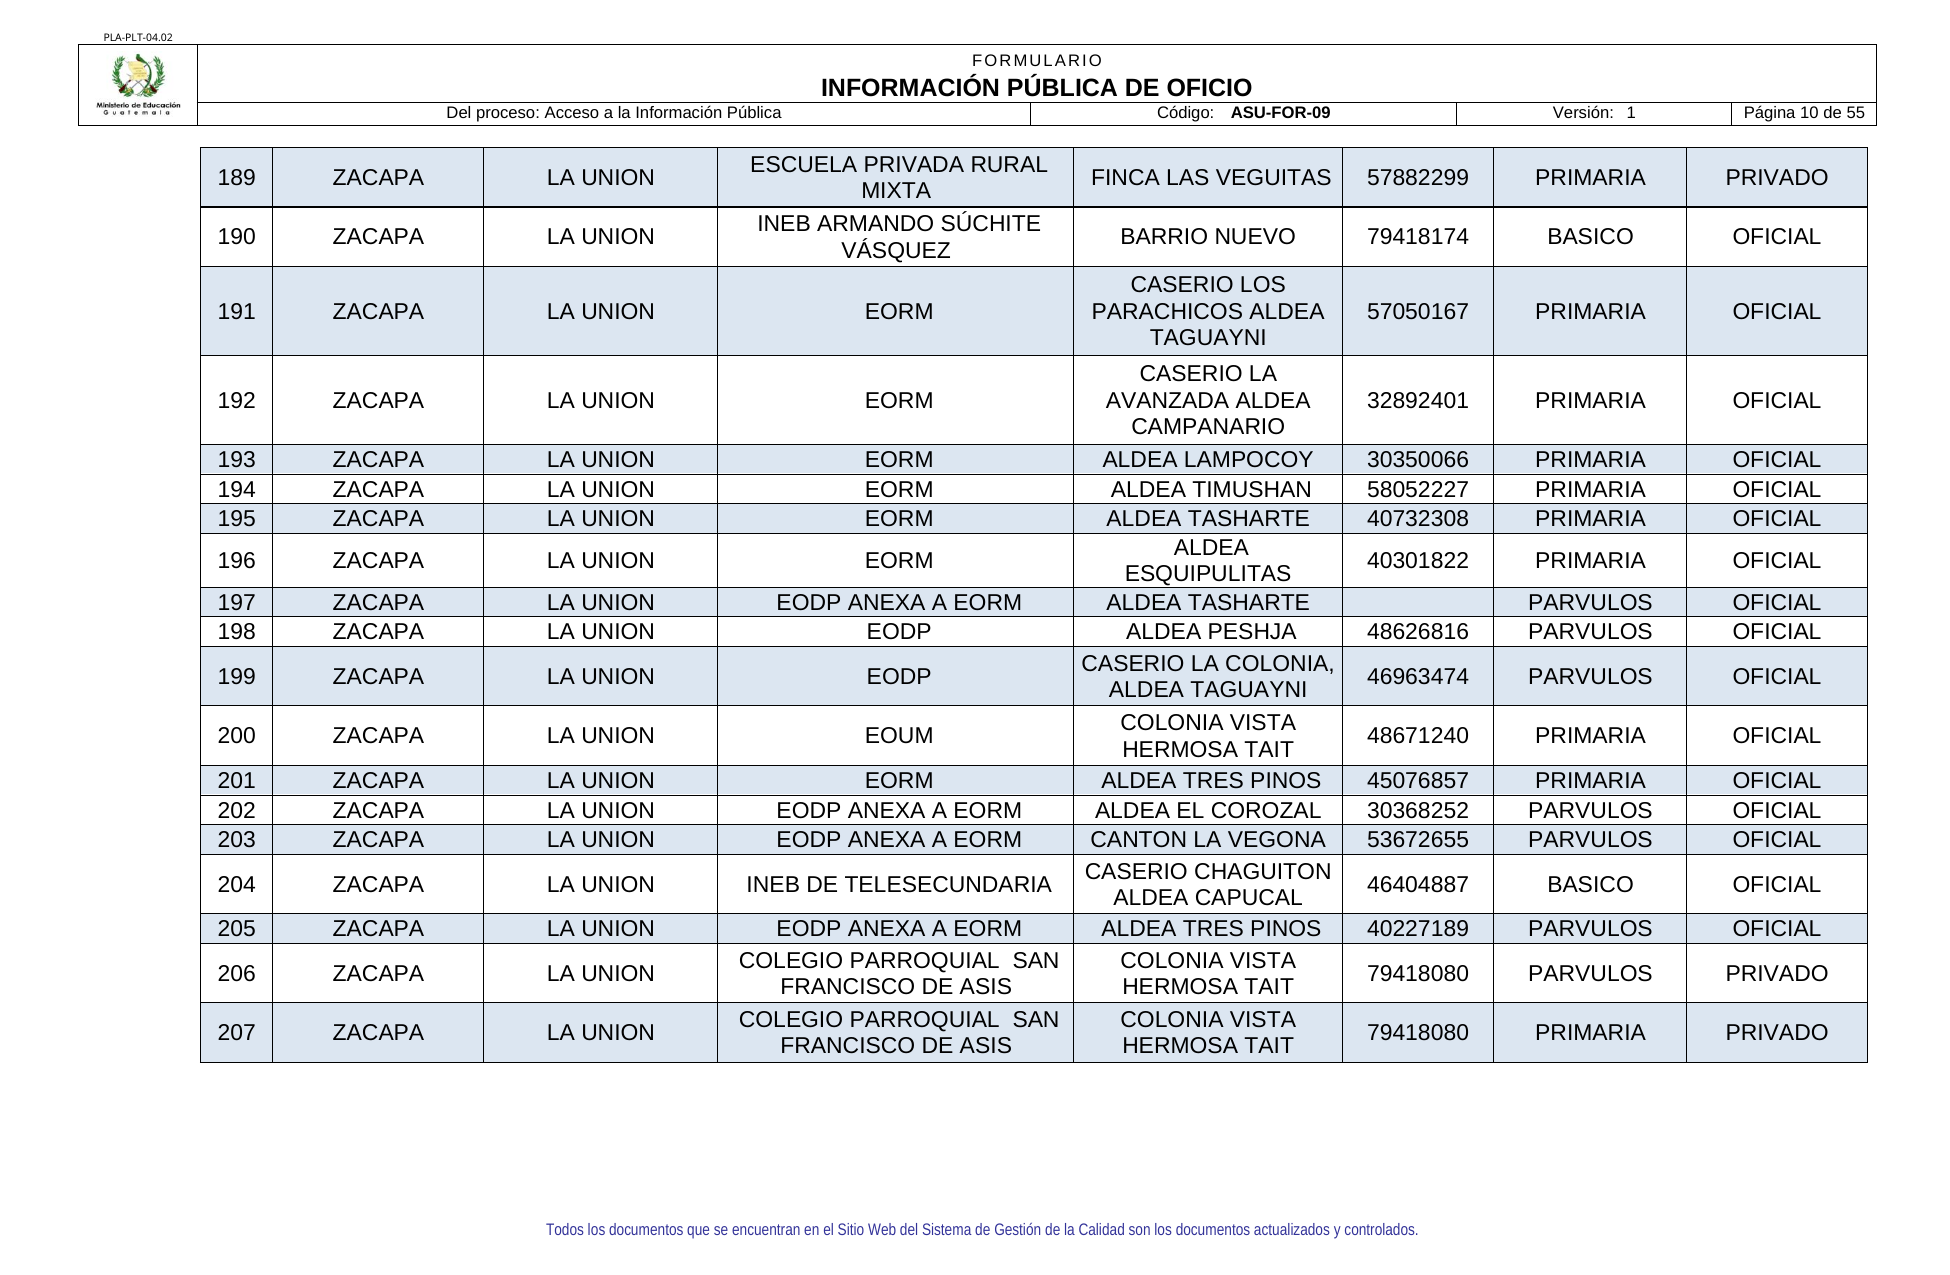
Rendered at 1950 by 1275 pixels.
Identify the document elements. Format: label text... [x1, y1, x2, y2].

table_cell COLEGIO PARROQUIAL SAN FRANCISCO DE ASIS [718, 1003, 1073, 1062]
table_cell PRIMARIA [1494, 356, 1686, 444]
table_cell LA UNION [484, 208, 717, 266]
table_cell ZACAPA [273, 944, 483, 1002]
table_cell PRIVADO [1687, 1003, 1867, 1062]
table_cell EORM [718, 445, 1073, 473]
table_cell ZACAPA [273, 356, 483, 444]
table_cell EORM [718, 267, 1073, 355]
table_cell ALDEA LAMPOCOY [1074, 445, 1342, 473]
table_cell 190 [201, 208, 272, 266]
table_cell ZACAPA [273, 588, 483, 616]
table_cell BARRIO NUEVO [1074, 208, 1342, 266]
table_cell LA UNION [484, 617, 717, 646]
table_cell LA UNION [484, 647, 717, 705]
table_cell COLONIA VISTA HERMOSA TAIT [1074, 944, 1342, 1002]
table_cell PRIVADO [1687, 944, 1867, 1002]
table_cell PRIMARIA [1494, 766, 1686, 794]
table_cell ZACAPA [273, 914, 483, 943]
table_cell 202 [201, 796, 272, 824]
table_cell 48626816 [1343, 617, 1493, 646]
table_cell ZACAPA [273, 617, 483, 646]
table_cell OFICIAL [1687, 267, 1867, 355]
table_cell LA UNION [484, 855, 717, 913]
table_cell EODP [718, 617, 1073, 646]
table_cell LA UNION [484, 944, 717, 1002]
table_cell ZACAPA [273, 504, 483, 533]
table_cell PRIMARIA [1494, 475, 1686, 503]
table_cell 48671240 [1343, 706, 1493, 765]
table_cell EODP [718, 647, 1073, 705]
table_cell OFICIAL [1687, 445, 1867, 473]
table_cell ZACAPA [273, 534, 483, 587]
table_cell 40732308 [1343, 504, 1493, 533]
table_cell PARVULOS [1494, 914, 1686, 943]
table_cell EORM [718, 534, 1073, 587]
table_cell LA UNION [484, 148, 717, 206]
table_cell ALDEA EL COROZAL [1074, 796, 1342, 824]
table_cell ALDEA ESQUIPULITAS [1074, 534, 1342, 587]
table_cell LA UNION [484, 534, 717, 587]
picture [95, 51, 181, 117]
table_cell EORM [718, 356, 1073, 444]
table_cell OFICIAL [1687, 825, 1867, 854]
table_cell 46404887 [1343, 855, 1493, 913]
table_cell 207 [201, 1003, 272, 1062]
table_cell ZACAPA [273, 706, 483, 765]
table_cell PARVULOS [1494, 647, 1686, 705]
table_cell LA UNION [484, 825, 717, 854]
table_cell LA UNION [484, 475, 717, 503]
table_cell EODP ANEXA A EORM [718, 588, 1073, 616]
table_cell OFICIAL [1687, 706, 1867, 765]
table_cell 199 [201, 647, 272, 705]
table_cell 57882299 [1343, 148, 1493, 206]
table_cell 198 [201, 617, 272, 646]
table_cell EODP ANEXA A EORM [718, 825, 1073, 854]
table_cell PRIMARIA [1494, 267, 1686, 355]
table_cell LA UNION [484, 445, 717, 473]
table_cell LA UNION [484, 1003, 717, 1062]
table_cell OFICIAL [1687, 855, 1867, 913]
table_cell PARVULOS [1494, 588, 1686, 616]
table_cell 201 [201, 766, 272, 794]
table_cell LA UNION [484, 504, 717, 533]
table_cell 206 [201, 944, 272, 1002]
table_cell ZACAPA [273, 267, 483, 355]
table_cell EORM [718, 475, 1073, 503]
table_cell ALDEA PESHJA [1074, 617, 1342, 646]
table_cell 196 [201, 534, 272, 587]
table_cell 79418174 [1343, 208, 1493, 266]
table_cell 45076857 [1343, 766, 1493, 794]
table_cell CANTON LA VEGONA [1074, 825, 1342, 854]
table_cell 40301822 [1343, 534, 1493, 587]
table_cell 32892401 [1343, 356, 1493, 444]
table_cell BASICO [1494, 855, 1686, 913]
table_cell LA UNION [484, 796, 717, 824]
table_cell PARVULOS [1494, 944, 1686, 1002]
table_cell PARVULOS [1494, 617, 1686, 646]
table_cell ZACAPA [273, 796, 483, 824]
table_cell ZACAPA [273, 766, 483, 794]
table_cell EODP ANEXA A EORM [718, 914, 1073, 943]
table_cell 194 [201, 475, 272, 503]
table_cell OFICIAL [1687, 475, 1867, 503]
table_cell PARVULOS [1494, 825, 1686, 854]
table_cell ZACAPA [273, 475, 483, 503]
table_cell 58052227 [1343, 475, 1493, 503]
table_cell COLEGIO PARROQUIAL SAN FRANCISCO DE ASIS [718, 944, 1073, 1002]
table_cell EORM [718, 766, 1073, 794]
table_cell ZACAPA [273, 855, 483, 913]
table_cell LA UNION [484, 914, 717, 943]
table_cell LA UNION [484, 766, 717, 794]
table_cell OFICIAL [1687, 534, 1867, 587]
table_cell ALDEA TRES PINOS [1074, 914, 1342, 943]
table_cell EODP ANEXA A EORM [718, 796, 1073, 824]
table_cell ZACAPA [273, 1003, 483, 1062]
table_cell EOUM [718, 706, 1073, 765]
table_cell BASICO [1494, 208, 1686, 266]
table_cell INEB DE TELESECUNDARIA [718, 855, 1073, 913]
table_cell 40227189 [1343, 914, 1493, 943]
table_cell 193 [201, 445, 272, 473]
table_cell PRIVADO [1687, 148, 1867, 206]
table_cell 203 [201, 825, 272, 854]
table_cell 30368252 [1343, 796, 1493, 824]
table_cell 46963474 [1343, 647, 1493, 705]
table_cell ALDEA TASHARTE [1074, 588, 1342, 616]
table_cell ALDEA TIMUSHAN [1074, 475, 1342, 503]
table_cell 53672655 [1343, 825, 1493, 854]
table_cell OFICIAL [1687, 588, 1867, 616]
table_cell CASERIO CHAGUITON ALDEA CAPUCAL [1074, 855, 1342, 913]
table_cell OFICIAL [1687, 766, 1867, 794]
table_cell 204 [201, 855, 272, 913]
table_cell 195 [201, 504, 272, 533]
table_cell ZACAPA [273, 647, 483, 705]
table_cell LA UNION [484, 706, 717, 765]
table_cell ESCUELA PRIVADA RURAL MIXTA [718, 148, 1073, 206]
table_cell OFICIAL [1687, 356, 1867, 444]
table_cell PARVULOS [1494, 796, 1686, 824]
table_cell COLONIA VISTA HERMOSA TAIT [1074, 1003, 1342, 1062]
table_cell OFICIAL [1687, 914, 1867, 943]
table_cell LA UNION [484, 267, 717, 355]
table_cell PRIMARIA [1494, 1003, 1686, 1062]
table_cell OFICIAL [1687, 504, 1867, 533]
table_cell 191 [201, 267, 272, 355]
table_cell LA UNION [484, 588, 717, 616]
table_cell ALDEA TASHARTE [1074, 504, 1342, 533]
table_cell ALDEA TRES PINOS [1074, 766, 1342, 794]
table_cell EORM [718, 504, 1073, 533]
table_cell OFICIAL [1687, 617, 1867, 646]
table_cell ZACAPA [273, 825, 483, 854]
table_cell 192 [201, 356, 272, 444]
table_cell 57050167 [1343, 267, 1493, 355]
table_cell OFICIAL [1687, 647, 1867, 705]
table_cell CASERIO LA COLONIA, ALDEA TAGUAYNI [1074, 647, 1342, 705]
table_cell OFICIAL [1687, 208, 1867, 266]
table_cell [1343, 588, 1493, 616]
table_cell PRIMARIA [1494, 534, 1686, 587]
table_cell 205 [201, 914, 272, 943]
table_cell PRIMARIA [1494, 706, 1686, 765]
table_cell OFICIAL [1687, 796, 1867, 824]
table_cell 200 [201, 706, 272, 765]
table_cell ZACAPA [273, 208, 483, 266]
table_cell 197 [201, 588, 272, 616]
table_cell COLONIA VISTA HERMOSA TAIT [1074, 706, 1342, 765]
table_cell ZACAPA [273, 445, 483, 473]
table_cell LA UNION [484, 356, 717, 444]
table_cell 79418080 [1343, 1003, 1493, 1062]
table_cell CASERIO LOS PARACHICOS ALDEA TAGUAYNI [1074, 267, 1342, 355]
table_cell PRIMARIA [1494, 148, 1686, 206]
table_cell PRIMARIA [1494, 445, 1686, 473]
table_cell ZACAPA [273, 148, 483, 206]
table_cell CASERIO LA AVANZADA ALDEA CAMPANARIO [1074, 356, 1342, 444]
table_cell INEB ARMANDO SÚCHITE VÁSQUEZ [718, 208, 1073, 266]
table_cell 30350066 [1343, 445, 1493, 473]
table_cell FINCA LAS VEGUITAS [1074, 148, 1342, 206]
table_cell PRIMARIA [1494, 504, 1686, 533]
table_cell 79418080 [1343, 944, 1493, 1002]
table_cell 189 [201, 148, 272, 206]
